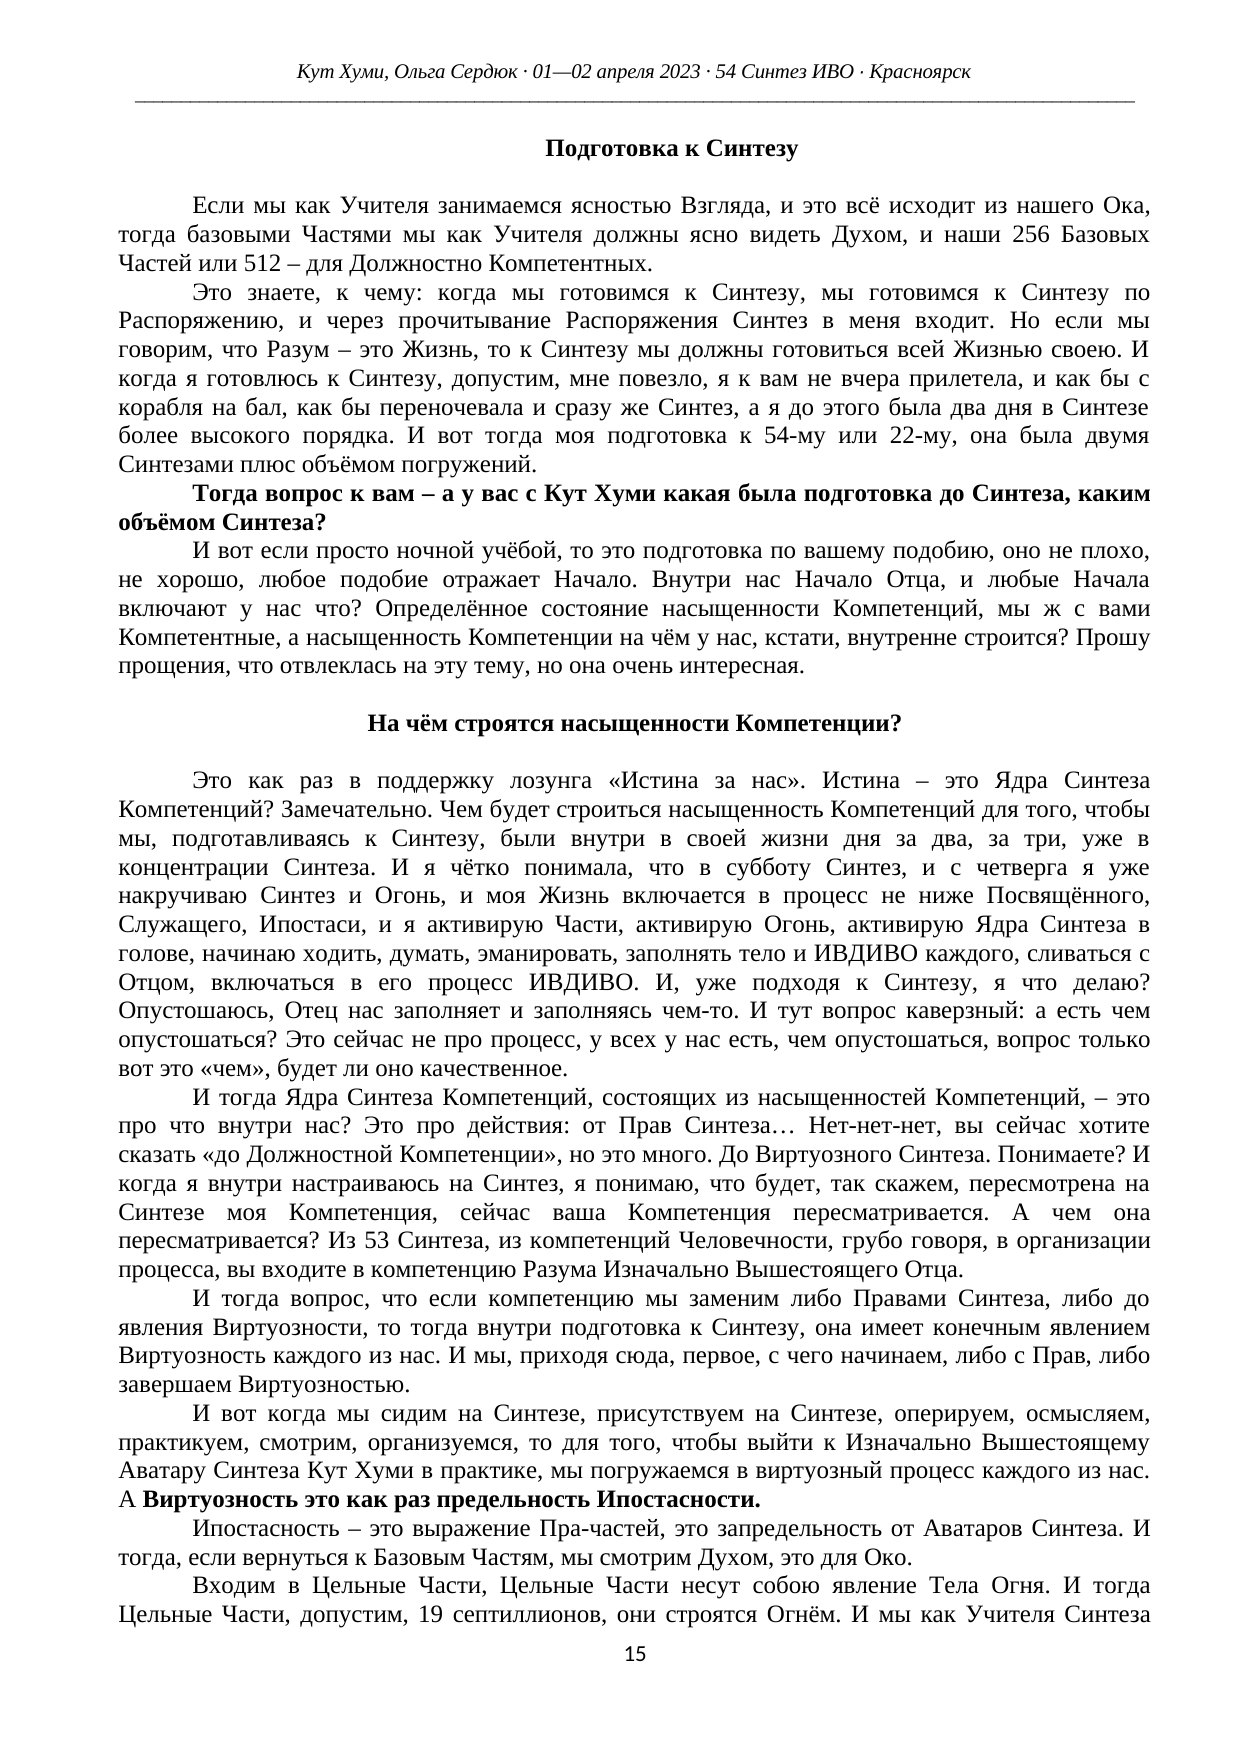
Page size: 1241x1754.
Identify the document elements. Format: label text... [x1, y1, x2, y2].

subtitle Подготовка к Синтезу [118, 133, 1152, 162]
text Ипостасность – это выражение Пра-частей, это запредельность от Аватаров Синтеза. И тогда, если вернуться к Базовым Частям, мы смотрим Духом, это для Око. [118, 1513, 1152, 1570]
text И тогда вопрос, что если компетенцию мы заменим либо Правами Синтеза, либо до явления Виртуозности, то тогда внутри подготовка к Синтезу, она имеет конечным явлением Виртуозность каждого из нас. И мы, приходя сюда, первое, с чего начинаем, либо с Прав, либо завершаем Виртуозностью. [118, 1283, 1152, 1398]
text И вот если просто ночной учёбой, то это подготовка по вашему подобию, оно не плохо, не хорошо, любое подобие отражает Начало. Внутри нас Начало Отца, и любые Начала включают у нас что? Определённое состояние насыщенности Компетенций, мы ж с вами Компетентные, а насыщенность Компетенции на чём у нас, кстати, внутренне строится? Прошу прощения, что отвлеклась на эту тему, но она очень интересная. [118, 535, 1152, 679]
text Тогда вопрос к вам – а у вас с Кут Хуми какая была подготовка до Синтеза, каким объёмом Синтеза? [118, 478, 1152, 535]
text Если мы как Учителя занимаемся ясностью Взгляда, и это всё исходит из нашего Ока, тогда базовыми Частями мы как Учителя должны ясно видеть Духом, и наши 256 Базовых Частей или 512 – для Должностно Компетентных. [118, 190, 1152, 277]
text Это как раз в поддержку лозунга «Истина за нас». Истина – это Ядра Синтеза Компетенций? Замечательно. Чем будет строиться насыщенность Компетенций для того, чтобы мы, подготавливаясь к Синтезу, были внутри в своей жизни дня за два, за три, уже в концентрации Синтеза. И я чётко понимала, что в субботу Синтез, и с четверга я уже накручиваю Синтез и Огонь, и моя Жизнь включается в процесс не ниже Посвящённого, Служащего, Ипостаси, и я активирую Части, активирую Огонь, активирую Ядра Синтеза в голове, начинаю ходить, думать, эманировать, заполнять тело и ИВДИВО каждого, сливаться с Отцом, включаться в его процесс ИВДИВО. И, уже подходя к Синтезу, я что делаю? Опустошаюсь, Отец нас заполняет и заполняясь чем-то. И тут вопрос каверзный: а есть чем опустошаться? Это сейчас не про процесс, у всех у нас есть, чем опустошаться, вопрос только вот это «чем», будет ли оно качественное. [118, 765, 1152, 1082]
text И тогда Ядра Синтеза Компетенций, состоящих из насыщенностей Компетенций, – это про что внутри нас? Это про действия: от Прав Синтеза… Нет-нет-нет, вы сейчас хотите сказать «до Должностной Компетенции», но это много. До Виртуозного Синтеза. Понимаете? И когда я внутри настраиваюсь на Синтез, я понимаю, что будет, так скажем, пересмотрена на Синтезе моя Компетенция, сейчас ваша Компетенция пересматривается. А чем она пересматривается? Из 53 Синтеза, из компетенций Человечности, грубо говоря, в организации процесса, вы входите в компетенцию Разума Изначально Вышестоящего Отца. [118, 1082, 1152, 1283]
text Это знаете, к чему: когда мы готовимся к Синтезу, мы готовимся к Синтезу по Распоряжению, и через прочитывание Распоряжения Синтез в меня входит. Но если мы говорим, что Разум – это Жизнь, то к Синтезу мы должны готовиться всей Жизнью своею. И когда я готовлюсь к Синтезу, допустим, мне повезло, я к вам не вчера прилетела, и как бы с корабля на бал, как бы переночевала и сразу же Синтез, а я до этого была два дня в Синтезе более высокого порядка. И вот тогда моя подготовка к 54-му или 22-му, она была двумя Синтезами плюс объёмом погружений. [118, 277, 1152, 478]
text И вот когда мы сидим на Синтезе, присутствуем на Синтезе, оперируем, осмысляем, практикуем, смотрим, организуемся, то для того, чтобы выйти к Изначально Вышестоящему Аватару Синтеза Кут Хуми в практике, мы погружаемся в виртуозный процесс каждого из нас. А Виртуозность это как раз предельность Ипостасности. [118, 1398, 1152, 1513]
subtitle На чём строятся насыщенности Компетенции? [118, 708, 1152, 737]
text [118, 1570, 1152, 1628]
